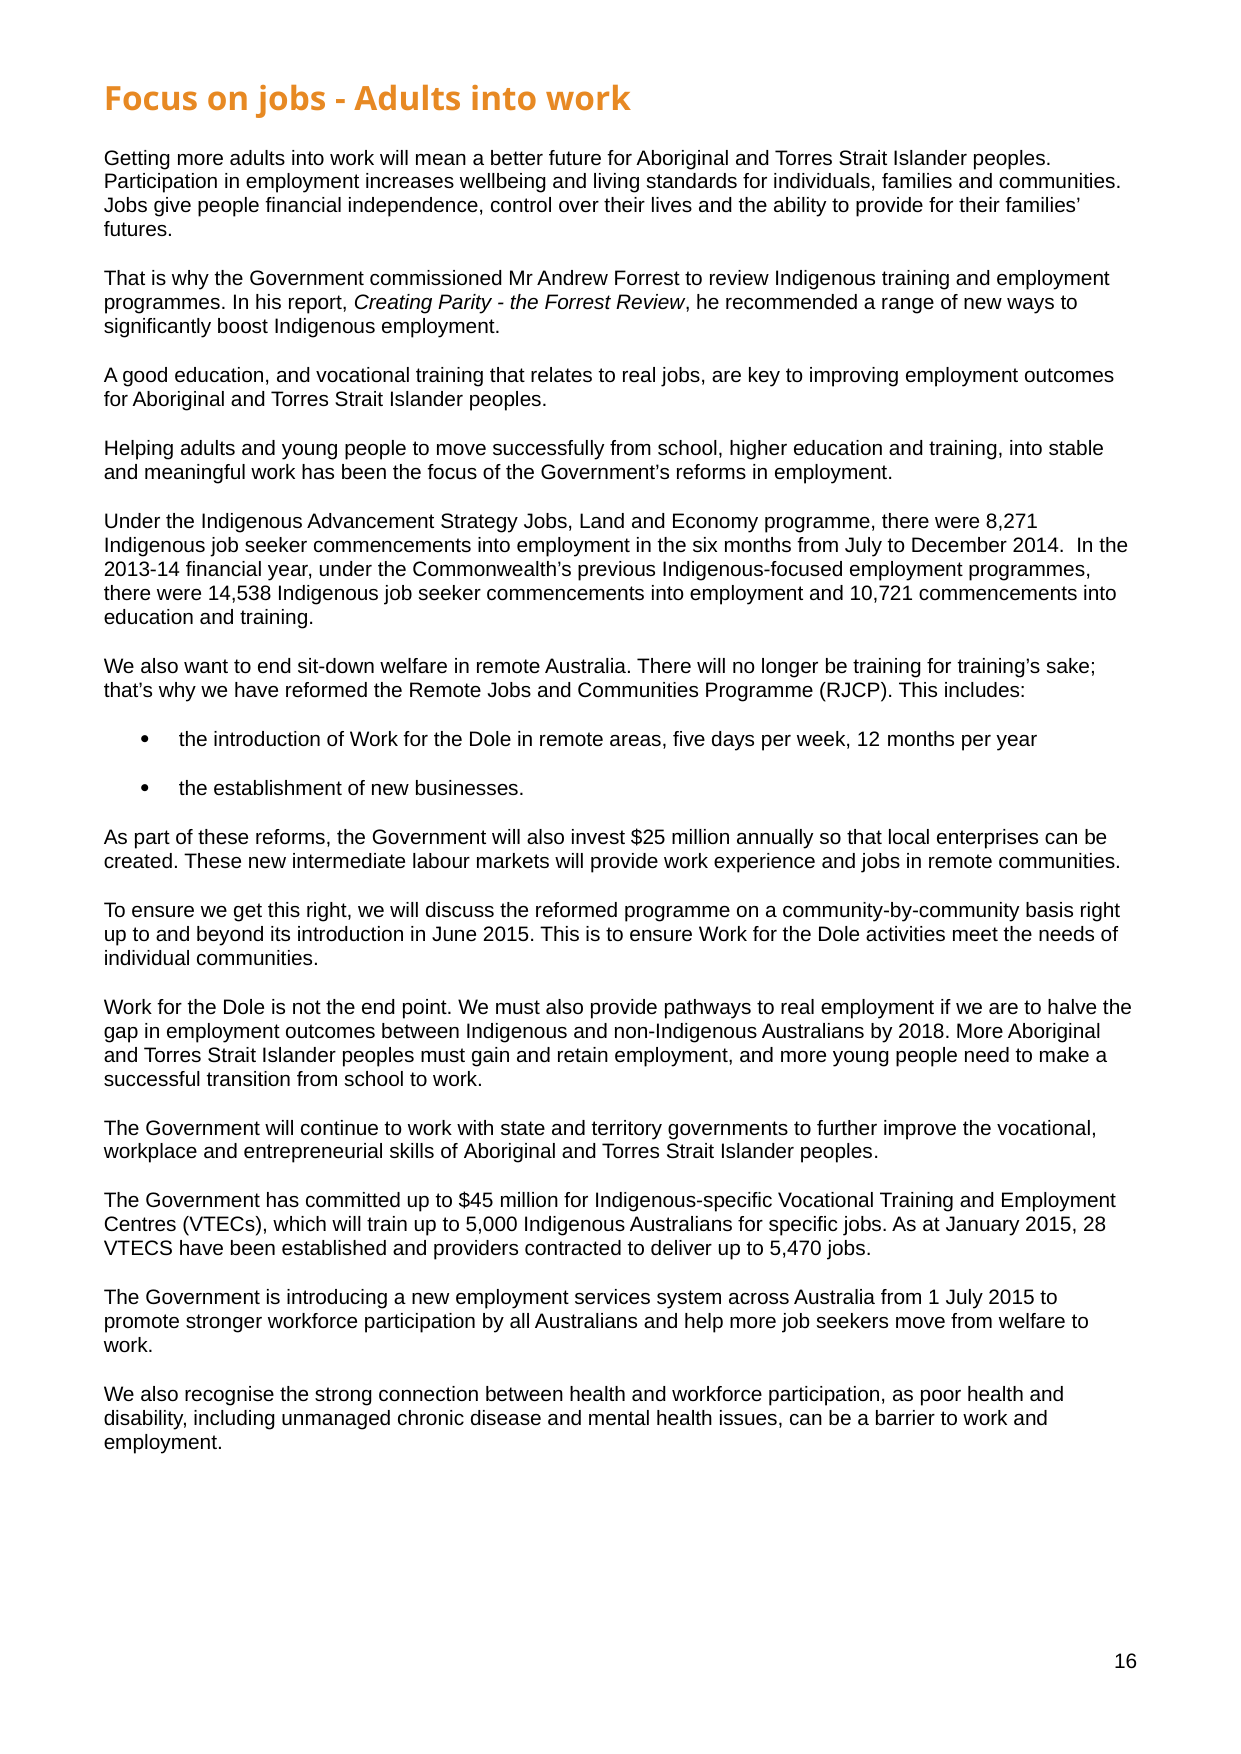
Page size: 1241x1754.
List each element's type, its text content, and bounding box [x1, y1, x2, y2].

subtitle To ensure we get this right, we will discuss the reformed programme on a community-by-community basis right up to and beyond its introduction in June 2015. This is to ensure Work for the Dole activities meet the needs of individual communities. [103, 898, 1137, 969]
subtitle We also recognise the strong connection between health and workforce participation, as poor health and disability, including unmanaged chronic disease and mental health issues, can be a barrier to work and employment. [103, 1382, 1137, 1454]
subtitle Helping adults and young people to move successfully from school, higher education and training, into stable and meaningful work has been the focus of the Government’s reforms in employment. [103, 436, 1137, 484]
subtitle Under the Indigenous Advancement Strategy Jobs, Land and Economy programme, there were 8,271 Indigenous job seeker commencements into employment in the six months from July to December 2014. In the 2013-14 financial year, under the Commonwealth’s previous Indigenous-focused employment programmes, there were 14,538 Indigenous job seeker commencements into employment and 10,721 commencements into education and training. [103, 509, 1137, 629]
subtitle The Government will continue to work with state and territory governments to further improve the vocational, workplace and entrepreneurial skills of Aboriginal and Torres Strait Islander peoples. [103, 1115, 1137, 1163]
subtitle As part of these reforms, the Government will also invest $25 million annually so that local enterprises can be created. These new intermediate labour markets will provide work experience and jobs in remote communities. [103, 825, 1137, 873]
subtitle A good education, and vocational training that relates to real jobs, are key to improving employment outcomes for Aboriginal and Torres Strait Islander peoples. [103, 363, 1137, 411]
subtitle We also want to end sit-down welfare in remote Australia. There will no longer be training for training’s sake; that’s why we have reformed the Remote Jobs and Communities Programme (RJCP). This includes: [103, 654, 1137, 702]
subtitle Getting more adults into work will mean a better future for Aboriginal and Torres Strait Islander peoples. Participation in employment increases wellbeing and living standards for individuals, families and communities. Jobs give people financial independence, control over their lives and the ability to provide for their families’ futures. [103, 145, 1137, 241]
subtitle The Government is introducing a new employment services system across Australia from 1 July 2015 to promote stronger workforce participation by all Australians and help more job seekers move from welfare to work. [103, 1285, 1137, 1357]
subtitle the establishment of new businesses. [141, 776, 1137, 800]
subtitle Focus on jobs - Adults into work [103, 75, 1137, 120]
subtitle Work for the Dole is not the end point. We must also provide pathways to real employment if we are to halve the gap in employment outcomes between Indigenous and non-Indigenous Australians by 2018. More Aboriginal and Torres Strait Islander peoples must gain and retain employment, and more young people need to make a successful transition from school to work. [103, 994, 1137, 1090]
subtitle That is why the Government commissioned Mr Andrew Forrest to review Indigenous training and employment programmes. In his report, Creating Parity - the Forrest Review, he recommended a range of new ways to significantly boost Indigenous employment. [103, 266, 1137, 338]
subtitle The Government has committed up to $45 million for Indigenous-specific Vocational Training and Employment Centres (VTECs), which will train up to 5,000 Indigenous Australians for specific jobs. As at January 2015, 28 VTECS have been established and providers contracted to deliver up to 5,470 jobs. [103, 1188, 1137, 1260]
subtitle the introduction of Work for the Dole in remote areas, five days per week, 12 months per year [141, 727, 1137, 751]
